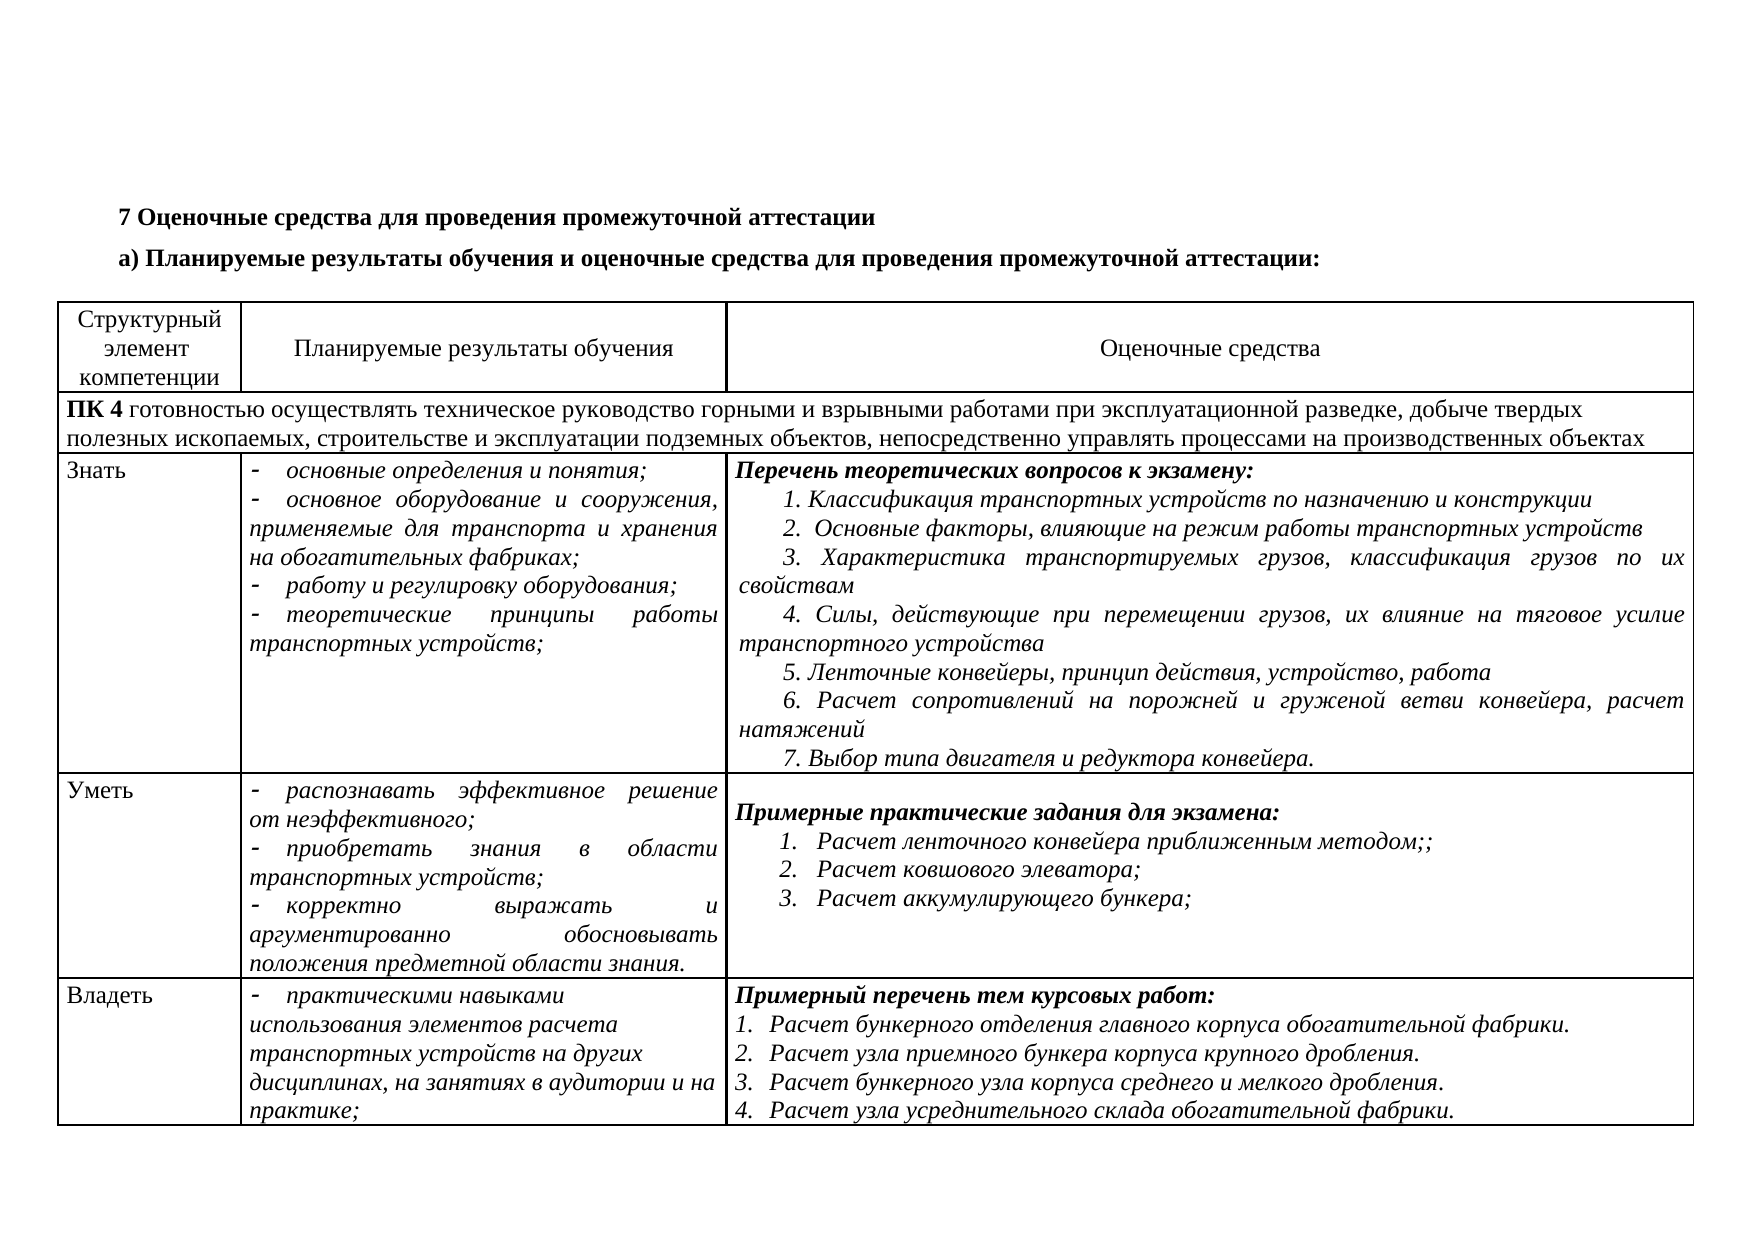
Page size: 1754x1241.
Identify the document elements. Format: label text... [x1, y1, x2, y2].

table_header Планируемые результаты обучения [242, 303, 725, 391]
table_header Оценочные средства [728, 303, 1693, 391]
text а) Планируемые результаты обучения и оценочные средства для проведения промежуточной аттестации: [59, 243, 1695, 272]
subtitle 7 Оценочные средства для проведения промежуточной аттестации [118, 202, 1695, 231]
table_cell распознавать эффективное решение от неэффективного; приобретать знания в области транспортных устройств; корректно выражать и аргументированно обосновывать положения предметной области знания. [242, 774, 725, 977]
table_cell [242, 979, 725, 1124]
table_header Структурный элемент компетенции [59, 303, 240, 391]
table_cell Примерные практические задания для экзамена: Расчет ленточного конвейера приближенным методом;; Расчет ковшового элеватора; Расчет аккумулирующего бункера; [728, 774, 1693, 977]
table_cell Перечень теоретических вопросов к экзамену: 1. Классификация транспортных устройств по назначению и конструкции 2. Основные факторы, влияющие на режим работы транспортных устройств 3. Характеристика транспортируемых грузов, классификация грузов по их свойствам 4. Силы, действующие при перемещении грузов, их влияние на тяговое усилие транспортного устройства 5. Ленточные конвейеры, принцип действия, устройство, работа 6. Расчет сопротивлений на порожней и груженой ветви конвейера, расчет натяжений 7. Выбор типа двигателя и редуктора конвейера. [728, 454, 1693, 772]
table_cell Владеть [59, 979, 240, 1124]
table_cell основные определения и понятия; основное оборудование и сооружения, применяемые для транспорта и хранения на обогатительных фабриках; работу и регулировку оборудования; теоретические принципы работы транспортных устройств; [242, 454, 725, 772]
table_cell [728, 979, 1693, 1124]
table_cell ПК 4 готовностью осуществлять техническое руководство горными и взрывными работами при эксплуатационной разведке, добыче твердых полезных ископаемых, строительстве и эксплуатации подземных объектов, непосредственно управлять процессами на производственных объектах [59, 393, 1693, 452]
table_cell Уметь [59, 774, 240, 977]
table_cell Знать [59, 454, 240, 772]
